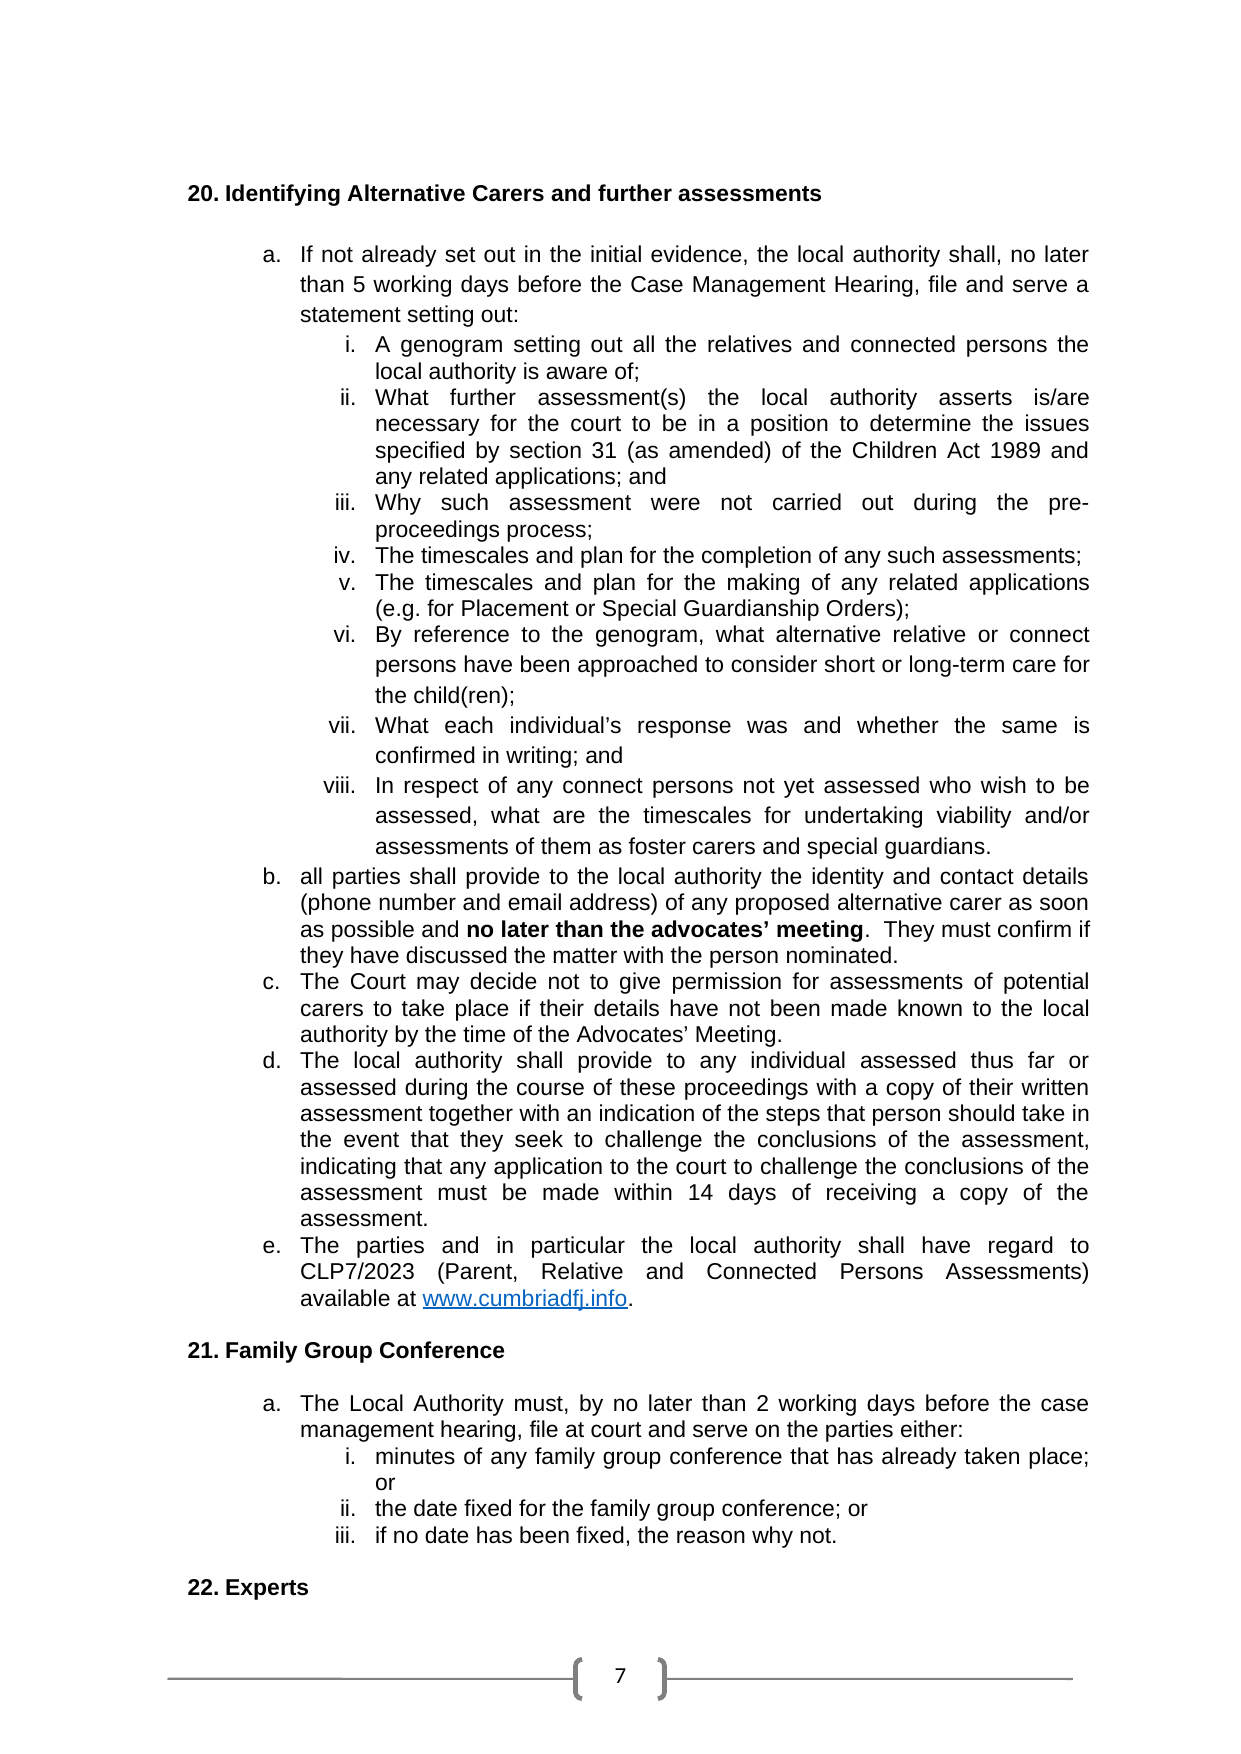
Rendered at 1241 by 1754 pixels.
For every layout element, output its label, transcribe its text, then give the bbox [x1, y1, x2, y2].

list What further assessment(s) the local authority asserts is/are necessary for the court to be in a position to determine the issues specified by section 31 (as amended) of the Children Act 1989 and any related applications; and [356, 384, 1090, 489]
list Family Group Conference [187, 1337, 1090, 1363]
list Experts [187, 1574, 1090, 1601]
list A genogram setting out all the relatives and connected persons the local authority is aware of; [356, 331, 1090, 384]
list The parties and in particular the local authority shall have regard to CLP7/2023 (Parent, Relative and Connected Persons Assessments) available at www.cumbriadfj.info. [262, 1232, 1090, 1311]
list The Court may decide not to give permission for assessments of potential carers to take place if their details have not been made known to the local authority by the time of the Advocates’ Meeting. [262, 968, 1090, 1047]
list The Local Authority must, by no later than 2 working days before the case management hearing, file at court and serve on the parties either: [262, 1390, 1090, 1443]
list all parties shall provide to the local authority the identity and contact details (phone number and email address) of any proposed alternative carer as soon as possible and no later than the advocates’ meeting. They must confirm if they have discussed the matter with the person nominated. [262, 863, 1090, 968]
list Why such assessment were not carried out during the pre-proceedings process; [356, 489, 1090, 542]
list The local authority shall provide to any individual assessed thus far or assessed during the course of these proceedings with a copy of their written assessment together with an indication of the steps that person should take in the event that they seek to challenge the conclusions of the assessment, indicating that any application to the court to challenge the conclusions of the assessment must be made within 14 days of receiving a copy of the assessment. [262, 1047, 1090, 1232]
list If not already set out in the initial evidence, the local authority shall, no later than 5 working days before the Case Management Hearing, file and serve a statement setting out: [262, 241, 1090, 327]
list the date fixed for the family group conference; or [356, 1495, 1090, 1522]
list Identifying Alternative Carers and further assessments [187, 180, 1090, 207]
list if no date has been fixed, the reason why not. [356, 1522, 1090, 1548]
list In respect of any connect persons not yet assessed who wish to be assessed, what are the timescales for undertaking viability and/or assessments of them as foster carers and special guardians. [356, 772, 1090, 859]
list minutes of any family group conference that has already taken place; or [356, 1443, 1090, 1495]
list The timescales and plan for the completion of any such assessments; [356, 542, 1090, 568]
list The timescales and plan for the making of any related applications (e.g. for Placement or Special Guardianship Orders); [356, 568, 1090, 621]
list What each individual’s response was and whether the same is confirmed in writing; and [356, 712, 1090, 768]
list By reference to the genogram, what alternative relative or connect persons have been approached to consider short or long-term care for the child(ren); [356, 621, 1090, 708]
